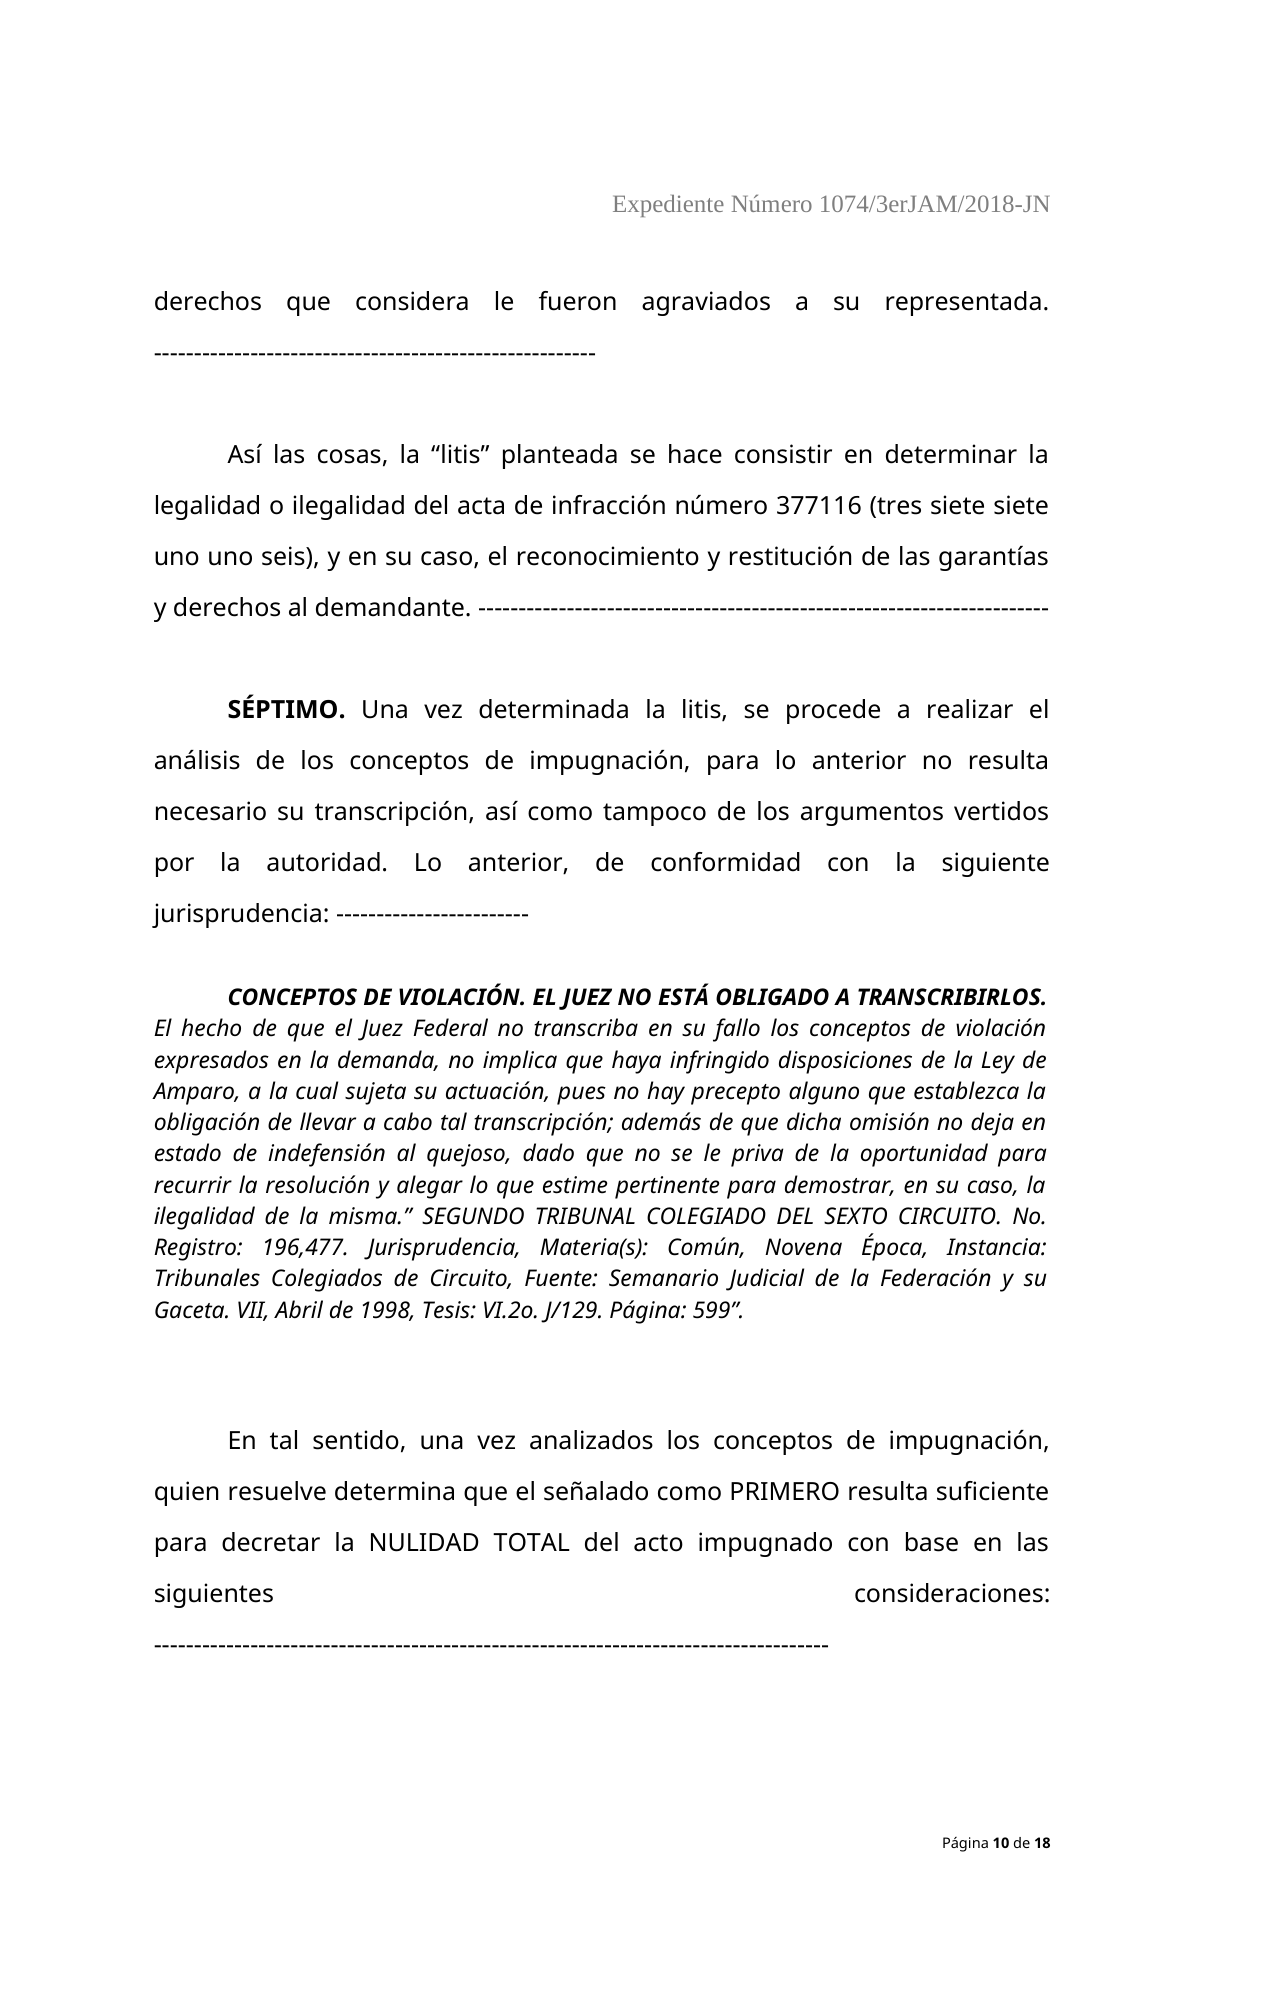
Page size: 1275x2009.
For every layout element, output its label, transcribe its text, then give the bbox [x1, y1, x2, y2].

text Así las cosas, la “litis” planteada se hace consistir en determinar la legalidad o ilegalidad del acta de infracción número 377116 (tres siete siete uno uno seis), y en su caso, el reconocimiento y restitución de las garantías y derechos al demandante. ----------------------------------------------------------------------- [153, 437, 1051, 624]
text En tal sentido, una vez analizados los conceptos de impugnación, quien resuelve determina que el señalado como PRIMERO resulta suficiente para decretar la NULIDAD TOTAL del acto impugnado con base en las siguientes consideraciones: ------------------------------------------------------------------------------------ [153, 1423, 1051, 1661]
text CONCEPTOS DE VIOLACIÓN. EL JUEZ NO ESTÁ OBLIGADO A TRANSCRIBIRLOS. El hecho de que el Juez Federal no transcriba en su fallo los conceptos de violación expresados en la demanda, no implica que haya infringido disposiciones de la Ley de Amparo, a la cual sujeta su actuación, pues no hay precepto alguno que establezca la obligación de llevar a cabo tal transcripción; además de que dicha omisión no deja en estado de indefensión al quejoso, dado que no se le priva de la oportunidad para recurrir la resolución y alegar lo que estime pertinente para demostrar, en su caso, la ilegalidad de la misma.” SEGUNDO TRIBUNAL COLEGIADO DEL SEXTO CIRCUITO. No. Registro: 196,477. Jurisprudencia, Materia(s): Común, Novena Época, Instancia: Tribunales Colegiados de Circuito, Fuente: Semanario Judicial de la Federación y su Gaceta. VII, Abril de 1998, Tesis: VI.2o. J/129. Página: 599”. [153, 981, 1051, 1325]
text SÉPTIMO. Una vez determinada la litis, se procede a realizar el análisis de los conceptos de impugnación, para lo anterior no resulta necesario su transcripción, así como tampoco de los argumentos vertidos por la autoridad. Lo anterior, de conformidad con la siguiente jurisprudencia: ------------------------ [153, 692, 1051, 930]
